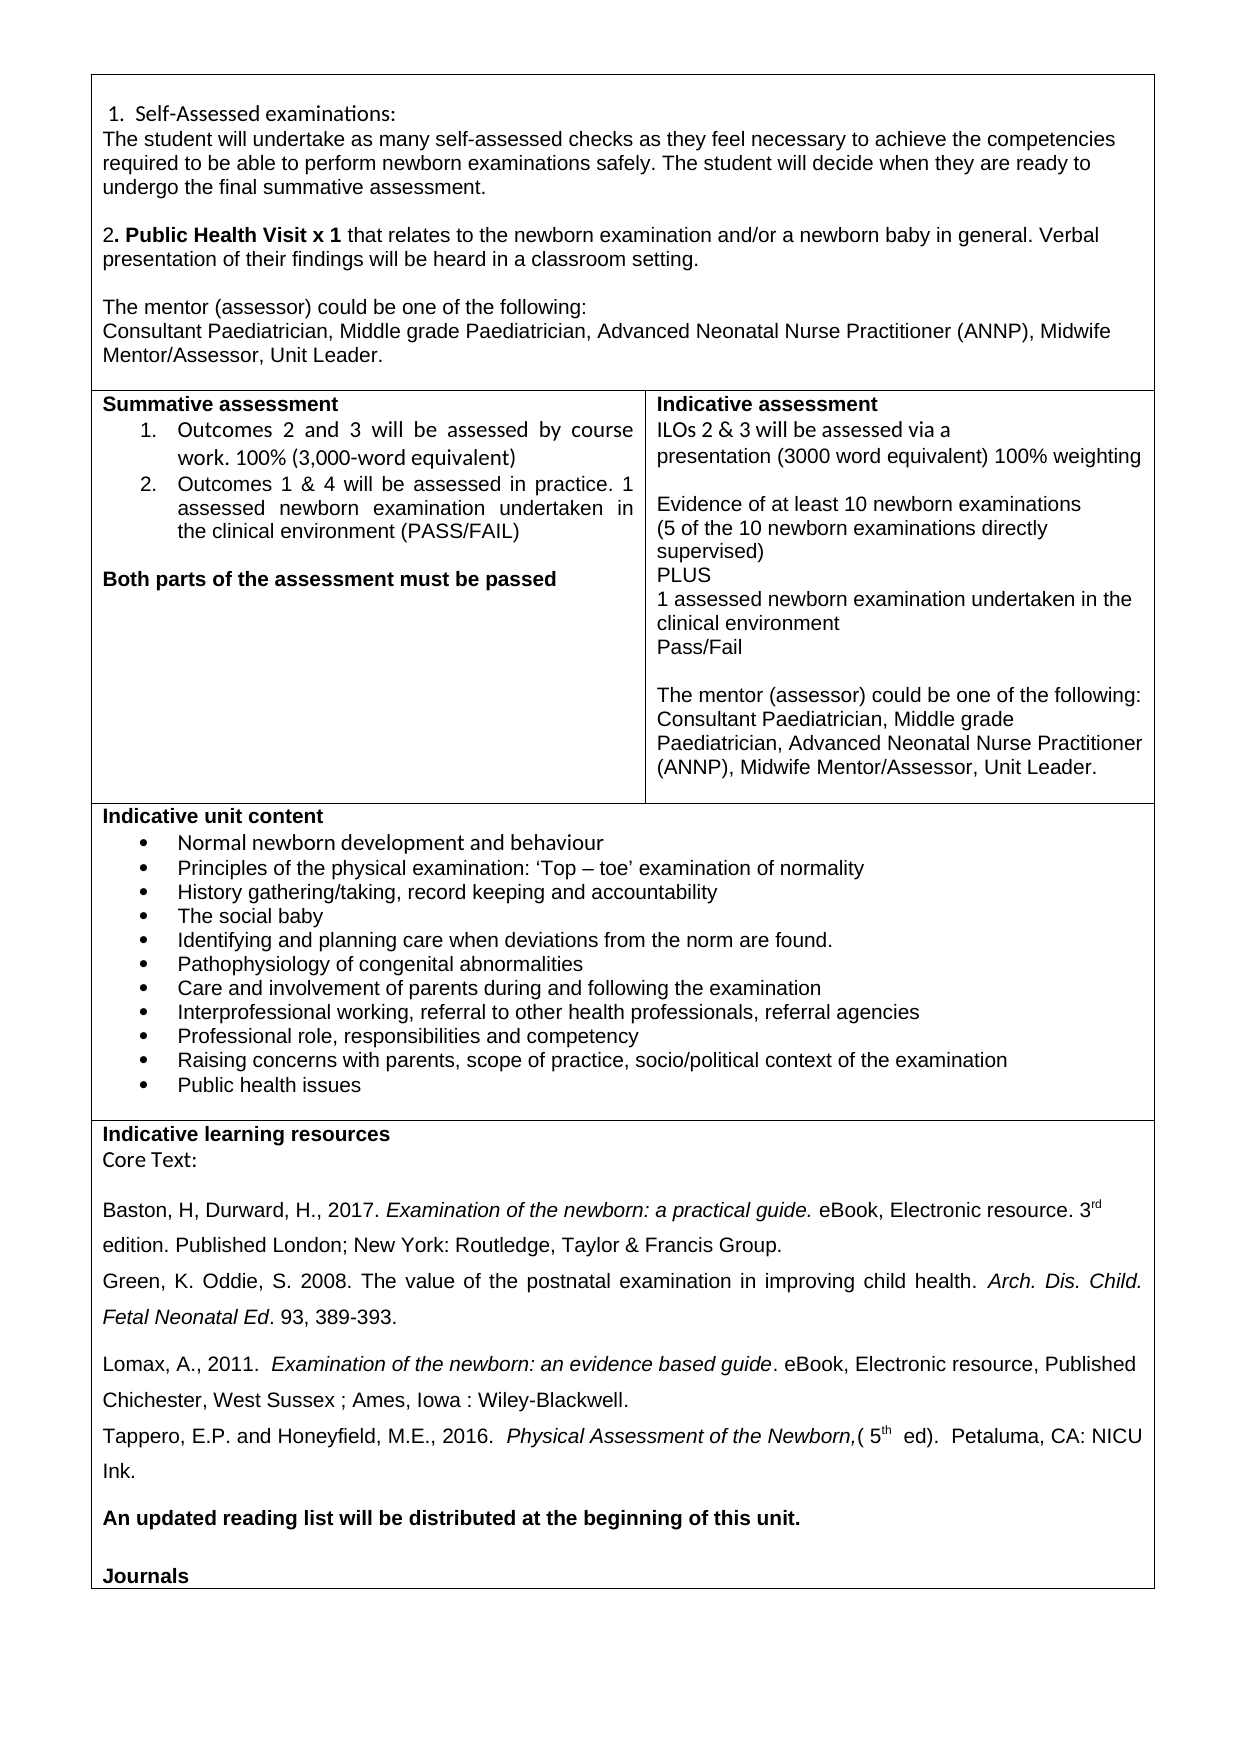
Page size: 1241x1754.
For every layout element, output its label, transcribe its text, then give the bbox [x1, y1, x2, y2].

table_cell Summative assessment [92, 391, 645, 803]
table_cell Indicative unit content [92, 804, 1154, 1120]
table_cell Indicative assessment [646, 391, 1154, 803]
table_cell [92, 75, 1154, 390]
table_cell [92, 1121, 1154, 1588]
